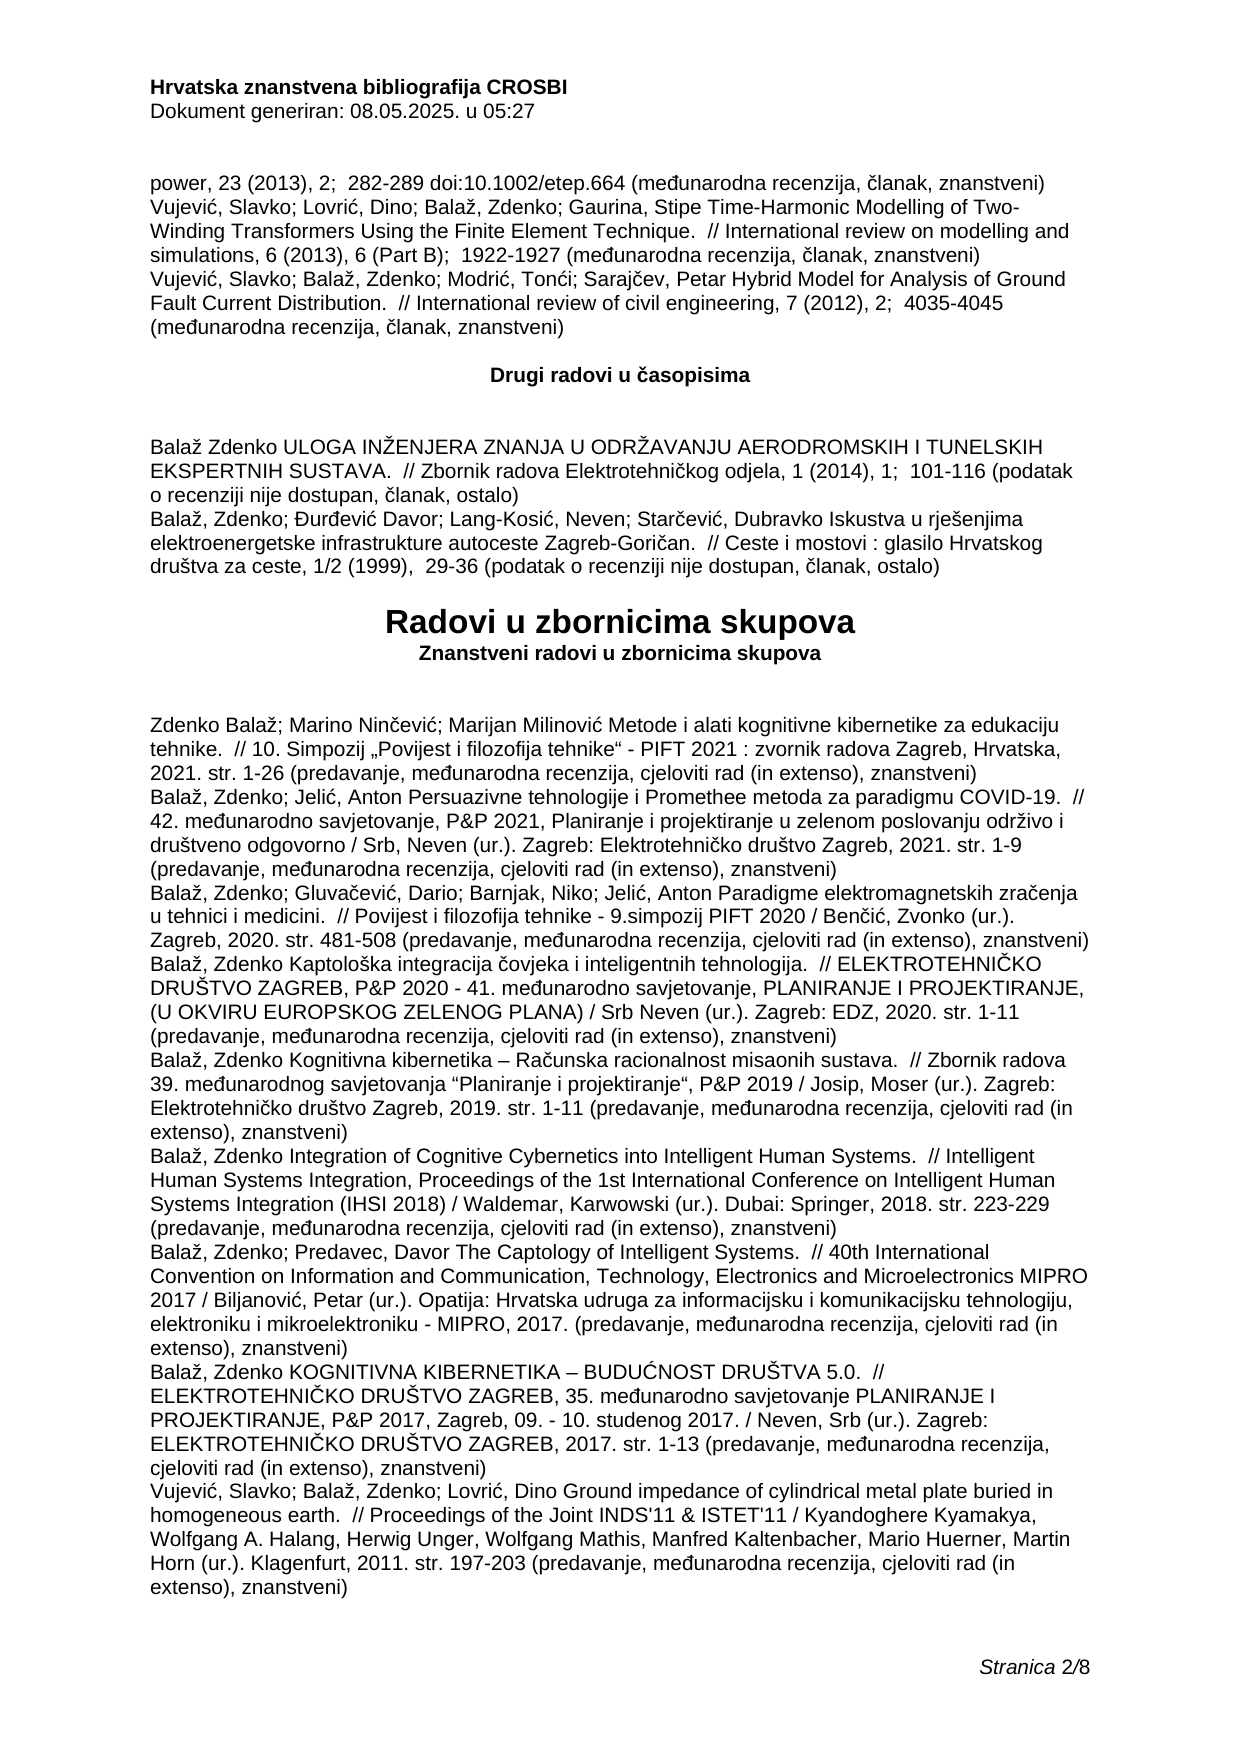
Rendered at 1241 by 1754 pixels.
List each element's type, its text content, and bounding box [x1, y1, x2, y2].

subtitle Radovi u zbornicima skupova [150, 602, 1090, 641]
text Balaž, Zdenko [150, 1144, 1090, 1240]
subtitle Znanstveni radovi u zbornicima skupova [150, 641, 1090, 665]
text Vujević, Slavko; Balaž, Zdenko; Modrić, Tonći; Sarajčev, Petar [150, 267, 1090, 339]
text Balaž, Zdenko; Predavec, Davor [150, 1240, 1090, 1359]
text Balaž, Zdenko [150, 952, 1090, 1048]
text Vujević, Slavko; Balaž, Zdenko; Lovrić, Dino [150, 1479, 1090, 1599]
text Zdenko Balaž; Marino Ninčević; Marijan Milinović [150, 713, 1090, 784]
text Balaž, Zdenko [150, 1359, 1090, 1479]
subtitle Drugi radovi u časopisima [150, 363, 1090, 387]
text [150, 171, 1090, 195]
text Balaž, Zdenko; Jelić, Anton [150, 784, 1090, 880]
text Vujević, Slavko; Lovrić, Dino; Balaž, Zdenko; Gaurina, Stipe [150, 195, 1090, 267]
text Balaž, Zdenko; Gluvačević, Dario; Barnjak, Niko; Jelić, Anton [150, 880, 1090, 952]
text Balaž, Zdenko; Đurđević Davor; Lang-Kosić, Neven; Starčević, Dubravko [150, 506, 1090, 578]
text Balaž, Zdenko [150, 1048, 1090, 1144]
text Balaž Zdenko [150, 434, 1090, 506]
